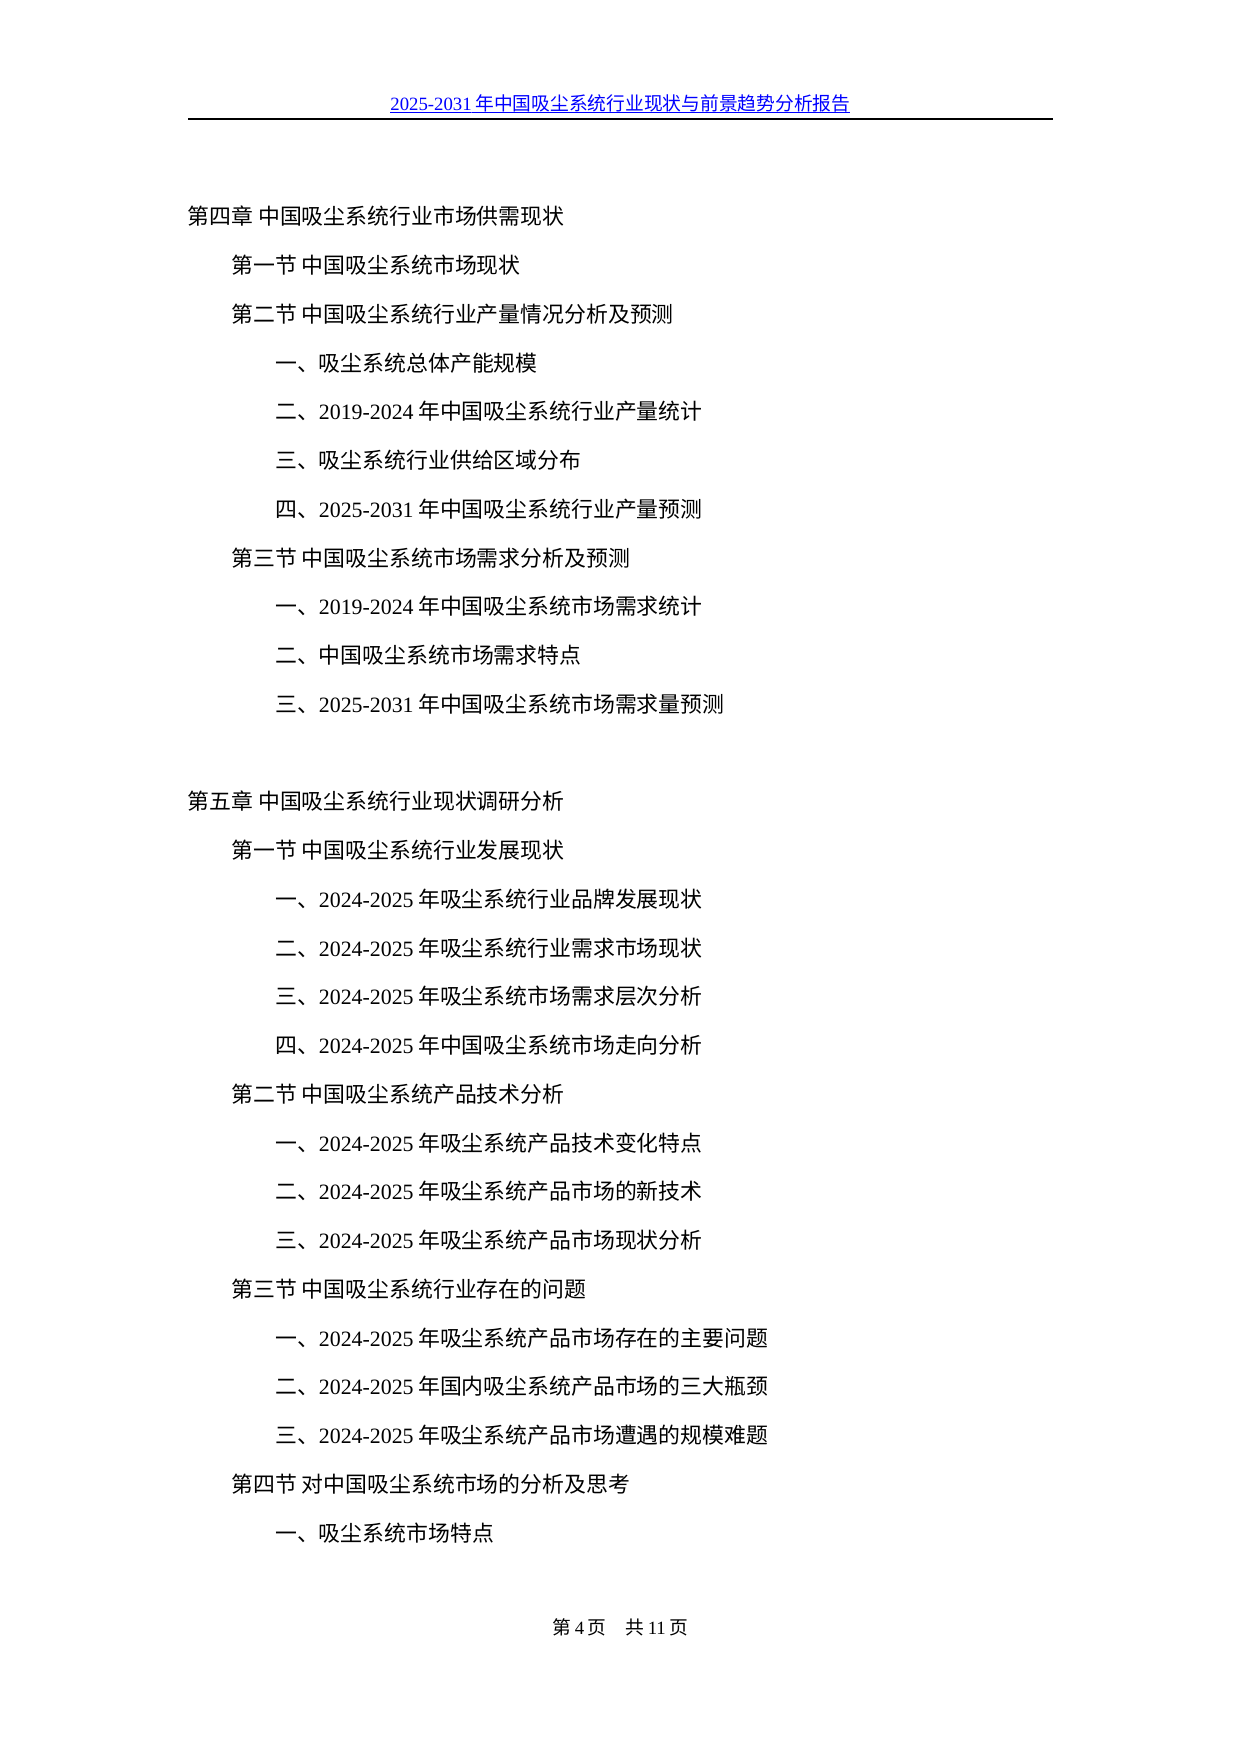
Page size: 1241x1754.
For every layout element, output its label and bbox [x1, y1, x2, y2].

text [187, 150, 1053, 1548]
